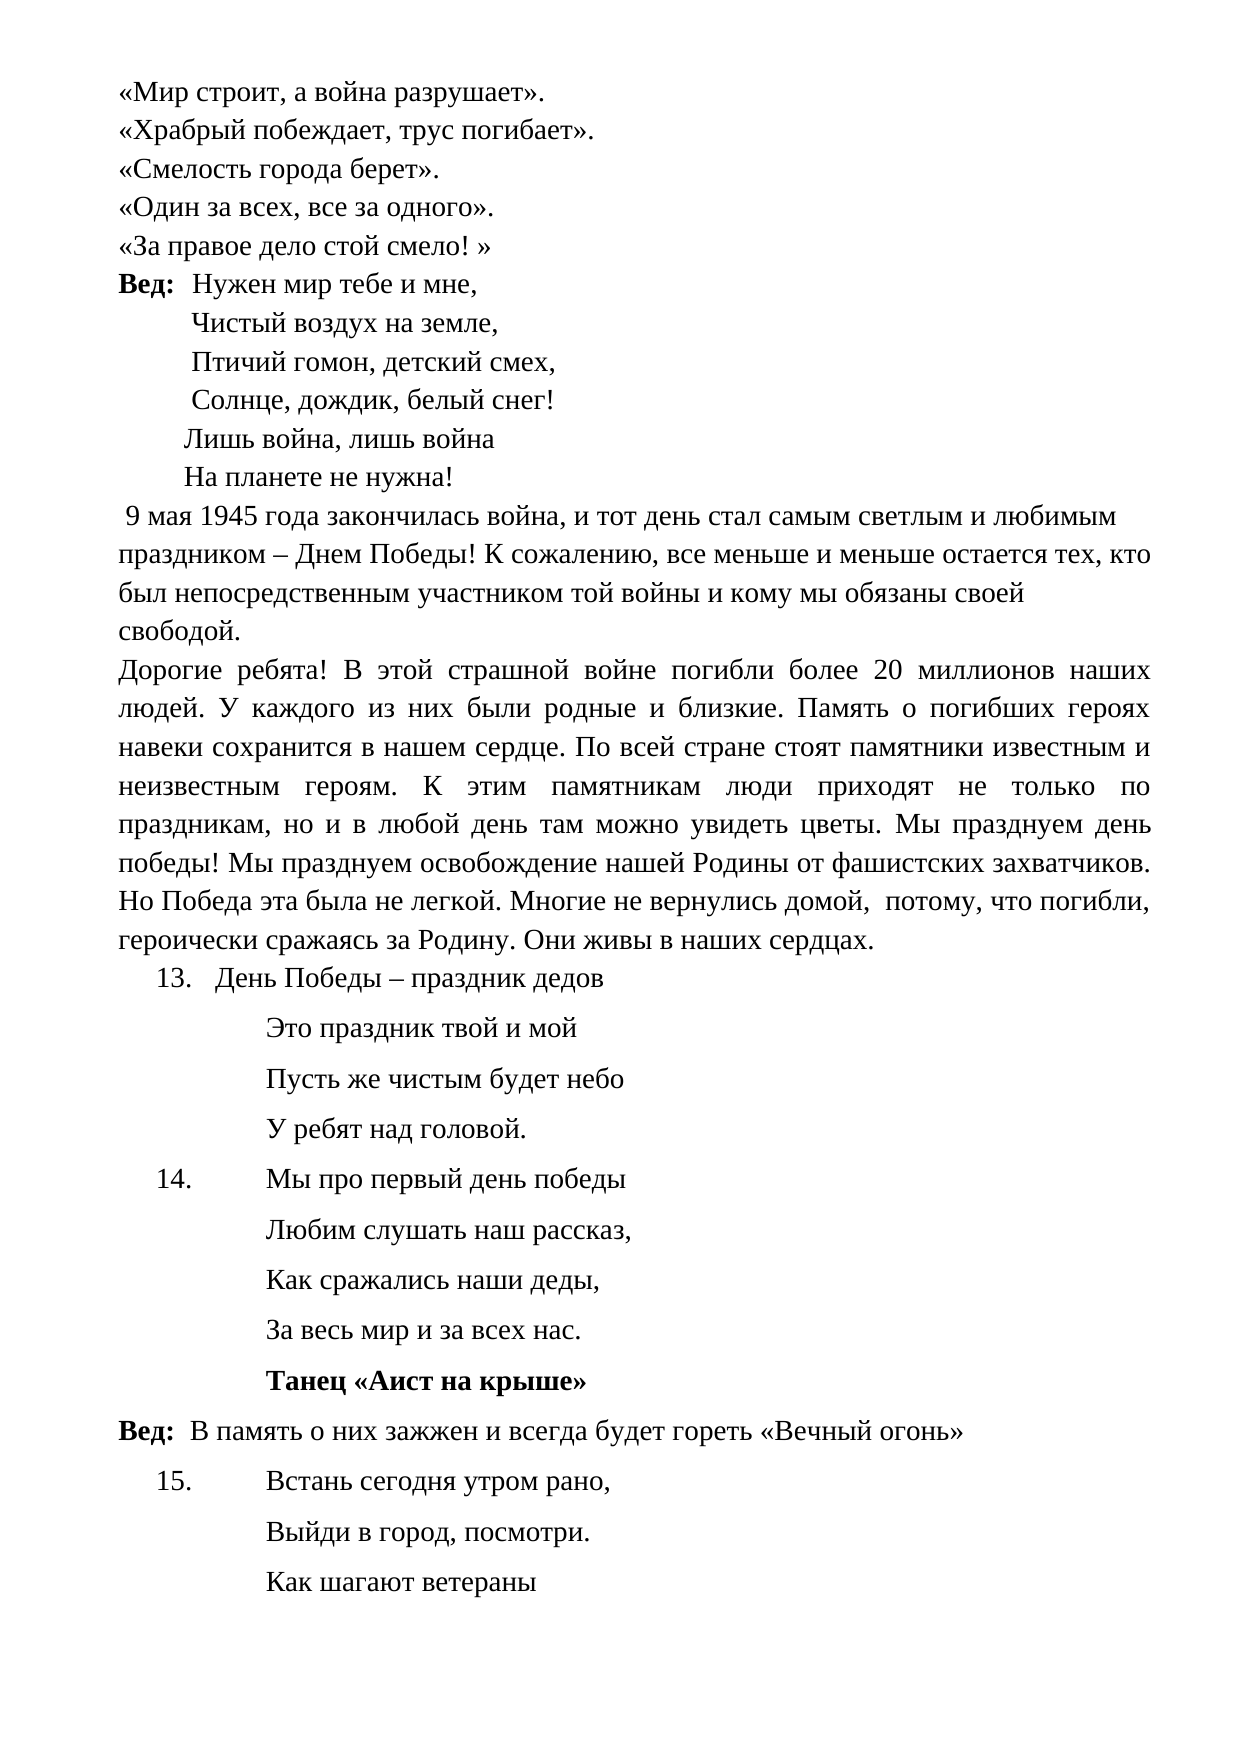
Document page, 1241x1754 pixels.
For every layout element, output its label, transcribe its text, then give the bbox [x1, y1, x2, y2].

list Встань сегодня утром рано, [156, 1463, 1152, 1497]
text Вед: В память о них зажжен и всегда будет гореть «Вечный огонь» [118, 1413, 1152, 1447]
text «Мир строит, а война разрушает». [118, 74, 1152, 107]
text На планете не нужна! [118, 459, 1152, 493]
text Это праздник твой и мой [118, 1011, 1152, 1044]
text «Смелость города берет». [118, 151, 1152, 184]
text У ребят над головой. [118, 1111, 1152, 1145]
text Как шагают ветераны [192, 1564, 1152, 1598]
text «За правое дело стой смело! » [118, 228, 1152, 262]
list Мы про первый день победы [156, 1162, 1152, 1195]
text Как сражались наши деды, [192, 1262, 1152, 1296]
text Дорогие ребята! В этой страшной войне погибли более 20 миллионов наших людей. У каждого из них были родные и близкие. Память о погибших героях навеки сохранится в нашем сердце. По всей стране стоят памятники известным и неизвестным героям. К этим памятникам люди приходят не только по праздникам, но и в любой день там можно увидеть цветы. Мы празднуем день победы! Мы празднуем освобождение нашей Родины от фашистских захватчиков. Но Победа эта была не легкой. Многие не вернулись домой, потому, что погибли, героически сражаясь за Родину. Они живы в наших сердцах. [118, 652, 1152, 955]
text Пусть же чистым будет небо [118, 1061, 1152, 1094]
text Танец «Аист на крыше» [192, 1363, 1152, 1396]
text Любим слушать наш рассказ, [192, 1212, 1152, 1245]
text Солнце, дождик, белый снег! [118, 382, 1152, 416]
text Вед: Нужен мир тебе и мне, [118, 267, 1152, 300]
text Чистый воздух на земле, [118, 305, 1152, 339]
text Выйди в город, посмотри. [192, 1514, 1152, 1547]
list День Победы – праздник дедов [156, 960, 1152, 994]
text Птичий гомон, детский смех, [118, 344, 1152, 377]
text Лишь война, лишь война [118, 421, 1152, 454]
text 9 мая 1945 года закончилась война, и тот день стал самым светлым и любимым праздником – Днем Победы! К сожалению, все меньше и меньше остается тех, кто был непосредственным участником той войны и кому мы обязаны своей свободой. [118, 498, 1152, 647]
text За весь мир и за всех нас. [192, 1312, 1152, 1346]
text «Храбрый побеждает, трус погибает». [118, 112, 1152, 146]
text «Один за всех, все за одного». [118, 189, 1152, 223]
